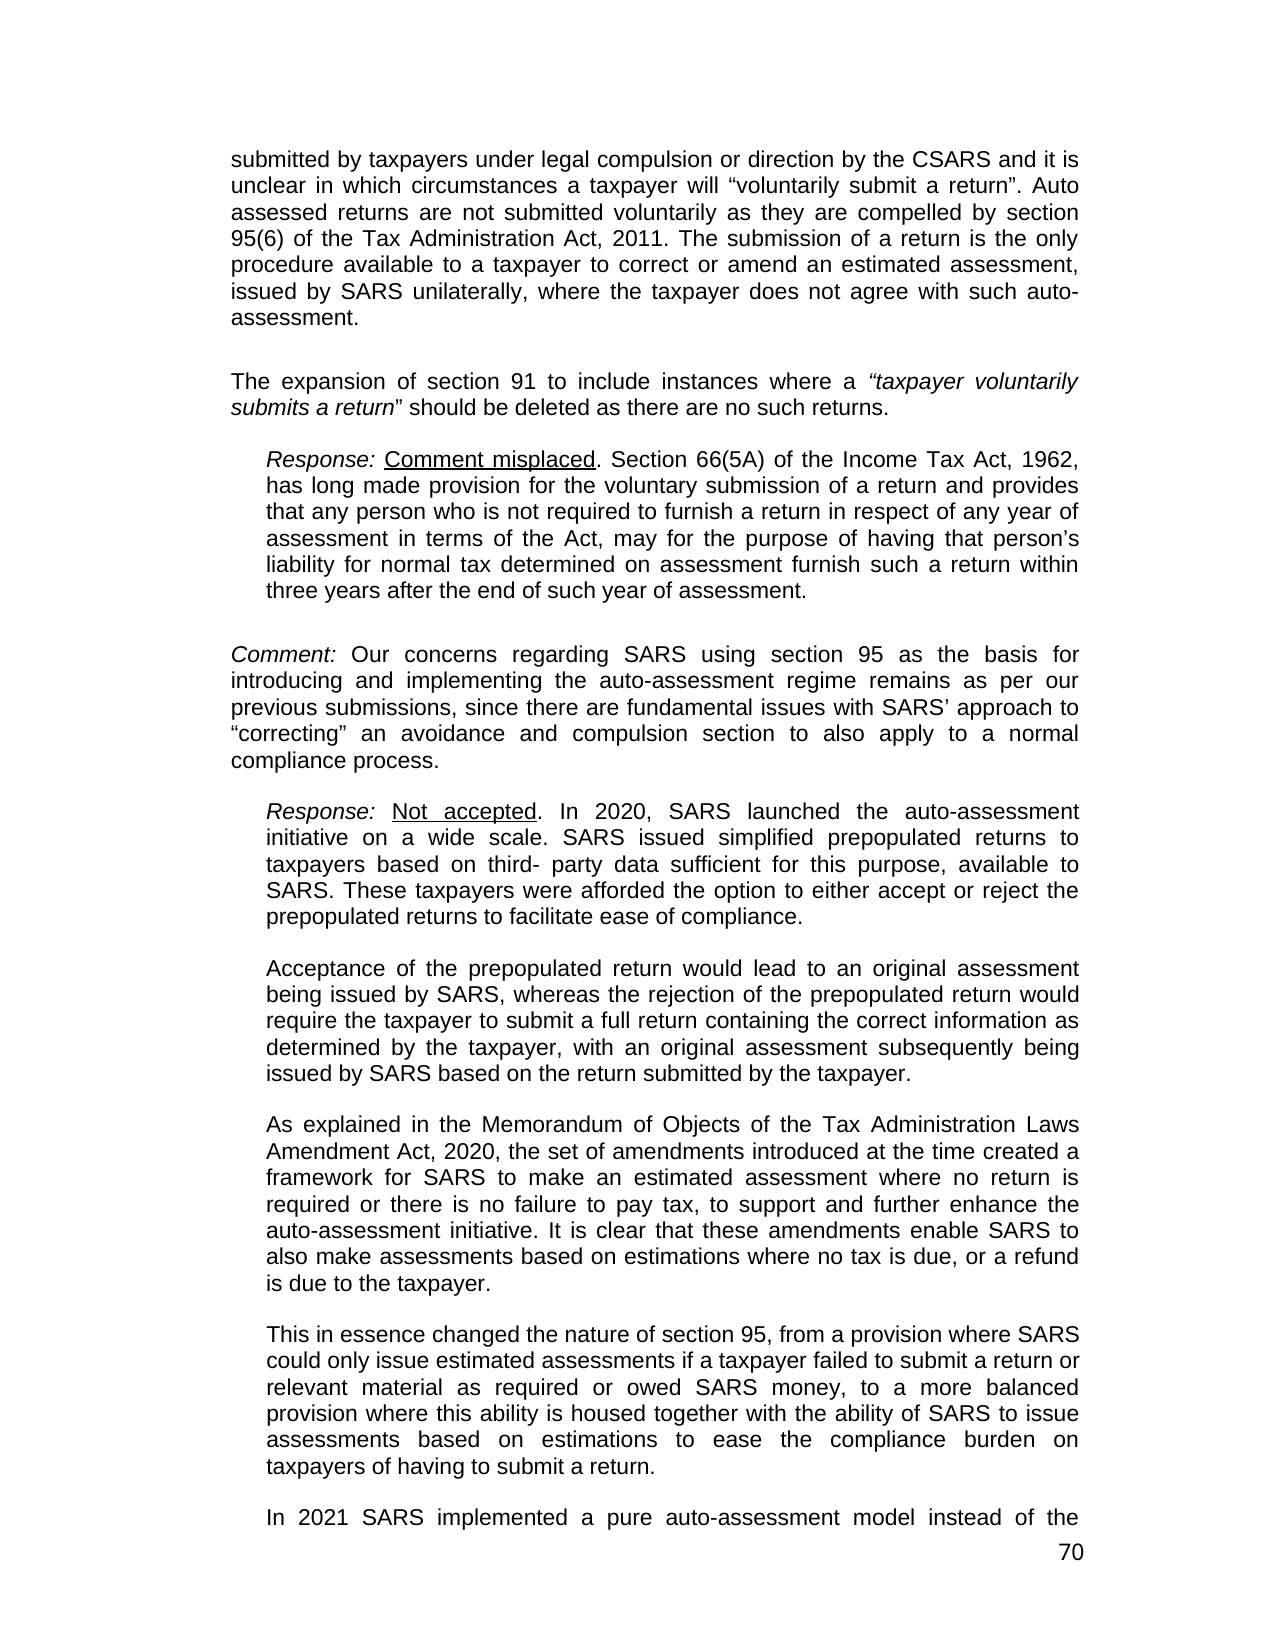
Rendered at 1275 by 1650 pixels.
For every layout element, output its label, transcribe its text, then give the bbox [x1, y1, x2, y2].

text As explained in the Memorandum of Objects of the Tax Administration Laws Amendment Act, 2020, the set of amendments introduced at the time created a framework for SARS to make an estimated assessment where no return is required or there is no failure to pay tax, to support and further enhance the auto-assessment initiative. It is clear that these amendments enable SARS to also make assessments based on estimations where no tax is due, or a refund is due to the taxpayer. [266, 1111, 1080, 1296]
text The expansion of section 91 to include instances where a “taxpayer voluntarily submits a return” should be deleted as there are no such returns. [231, 368, 1080, 421]
text Response: Comment misplaced. Section 66(5A) of the Income Tax Act, 1962, has long made provision for the voluntary submission of a return and provides that any person who is not required to furnish a return in respect of any year of assessment in terms of the Act, may for the purpose of having that person’s liability for normal tax determined on assessment furnish such a return within three years after the end of such year of assessment. [266, 446, 1080, 604]
text Comment: Our concerns regarding SARS using section 95 as the basis for introducing and implementing the auto-assessment regime remains as per our previous submissions, since there are fundamental issues with SARS’ approach to “correcting” an avoidance and compulsion section to also apply to a normal compliance process. [231, 641, 1080, 773]
text Acceptance of the prepopulated return would lead to an original assessment being issued by SARS, whereas the rejection of the prepopulated return would require the taxpayer to submit a full return containing the correct information as determined by the taxpayer, with an original assessment subsequently being issued by SARS based on the return submitted by the taxpayer. [266, 955, 1080, 1086]
text Response: Not accepted. In 2020, SARS launched the auto-assessment initiative on a wide scale. SARS issued simplified prepopulated returns to taxpayers based on third- party data sufficient for this purpose, available to SARS. These taxpayers were afforded the option to either accept or reject the prepopulated returns to facilitate ease of compliance. [266, 798, 1080, 930]
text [231, 146, 1080, 330]
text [266, 1504, 1080, 1530]
text This in essence changed the nature of section 95, from a provision where SARS could only issue estimated assessments if a taxpayer failed to submit a return or relevant material as required or owed SARS money, to a more balanced provision where this ability is housed together with the ability of SARS to issue assessments based on estimations to ease the compliance burden on taxpayers of having to submit a return. [266, 1321, 1080, 1479]
